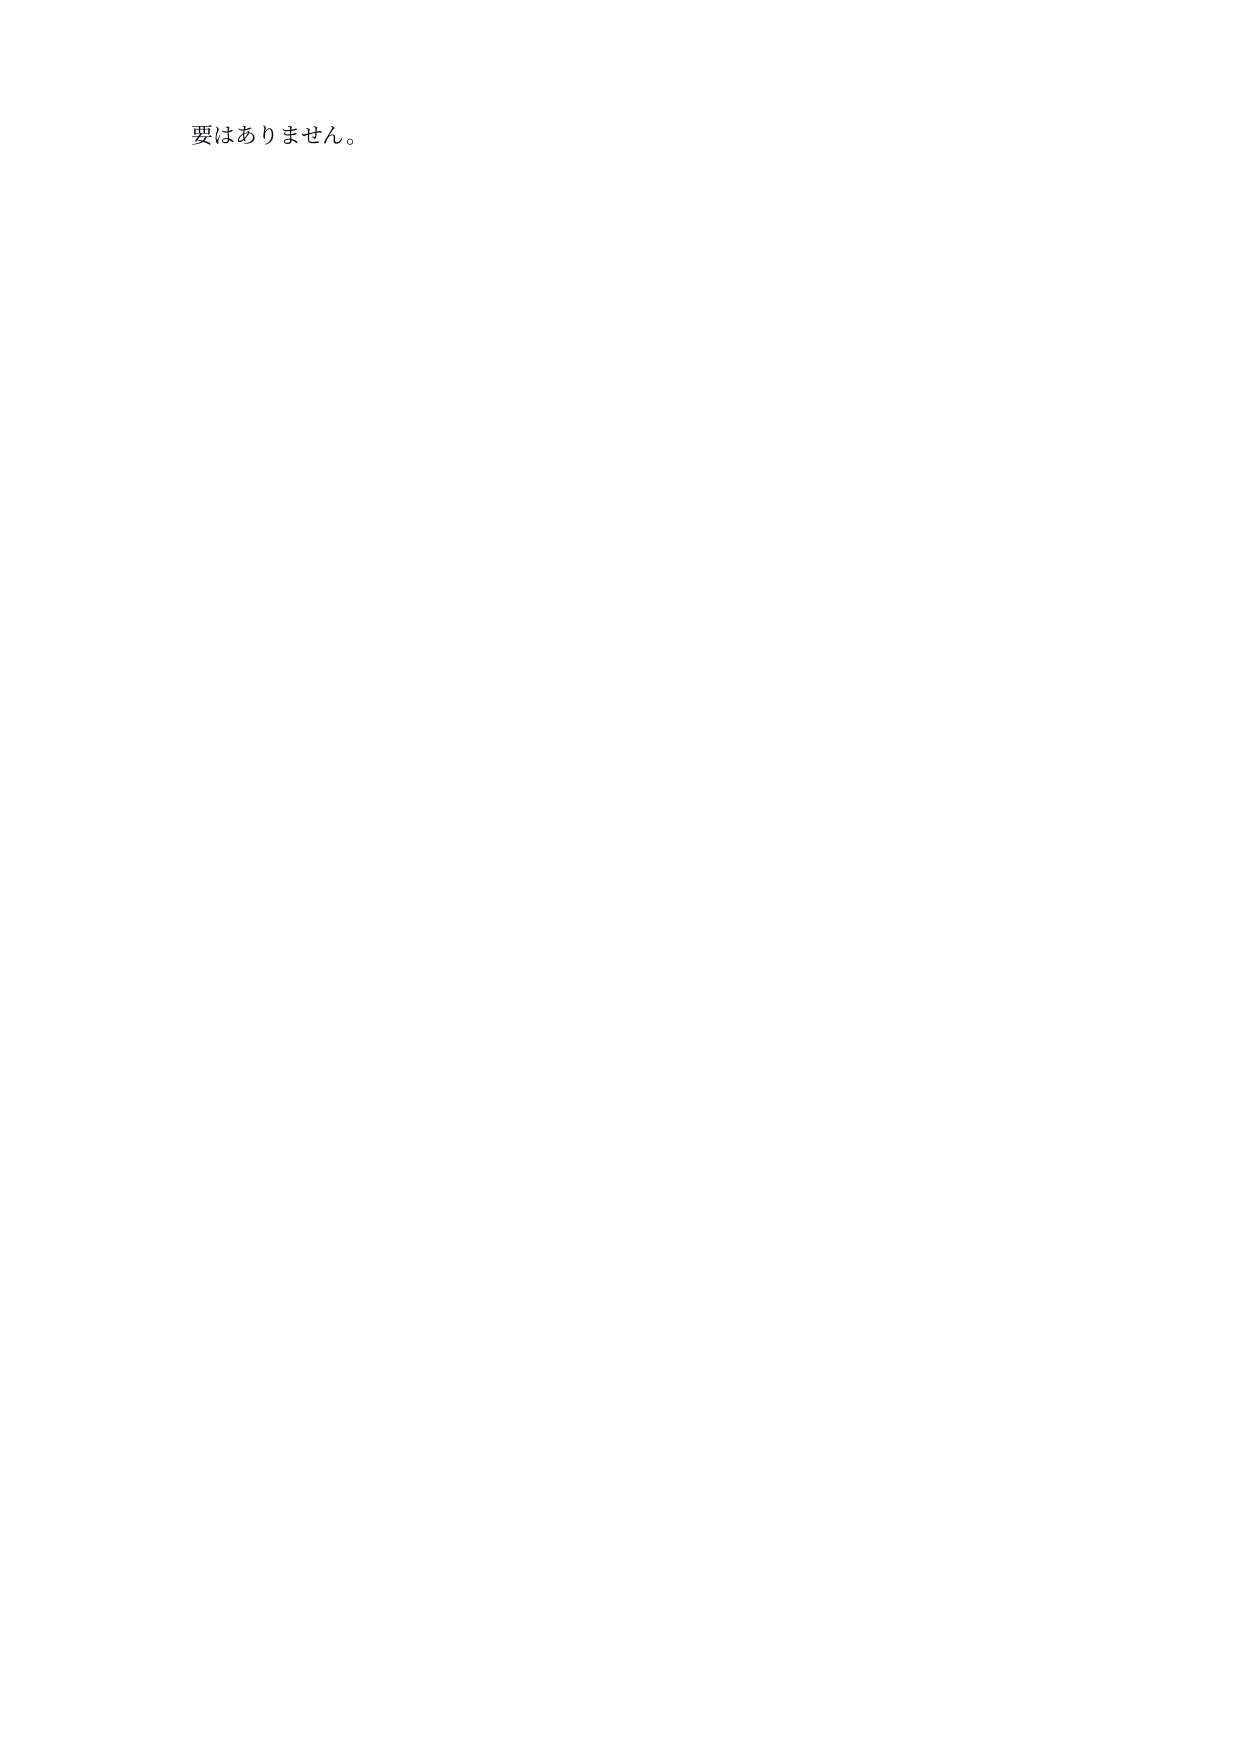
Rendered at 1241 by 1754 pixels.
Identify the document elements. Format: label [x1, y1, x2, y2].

text [169, 118, 1063, 149]
